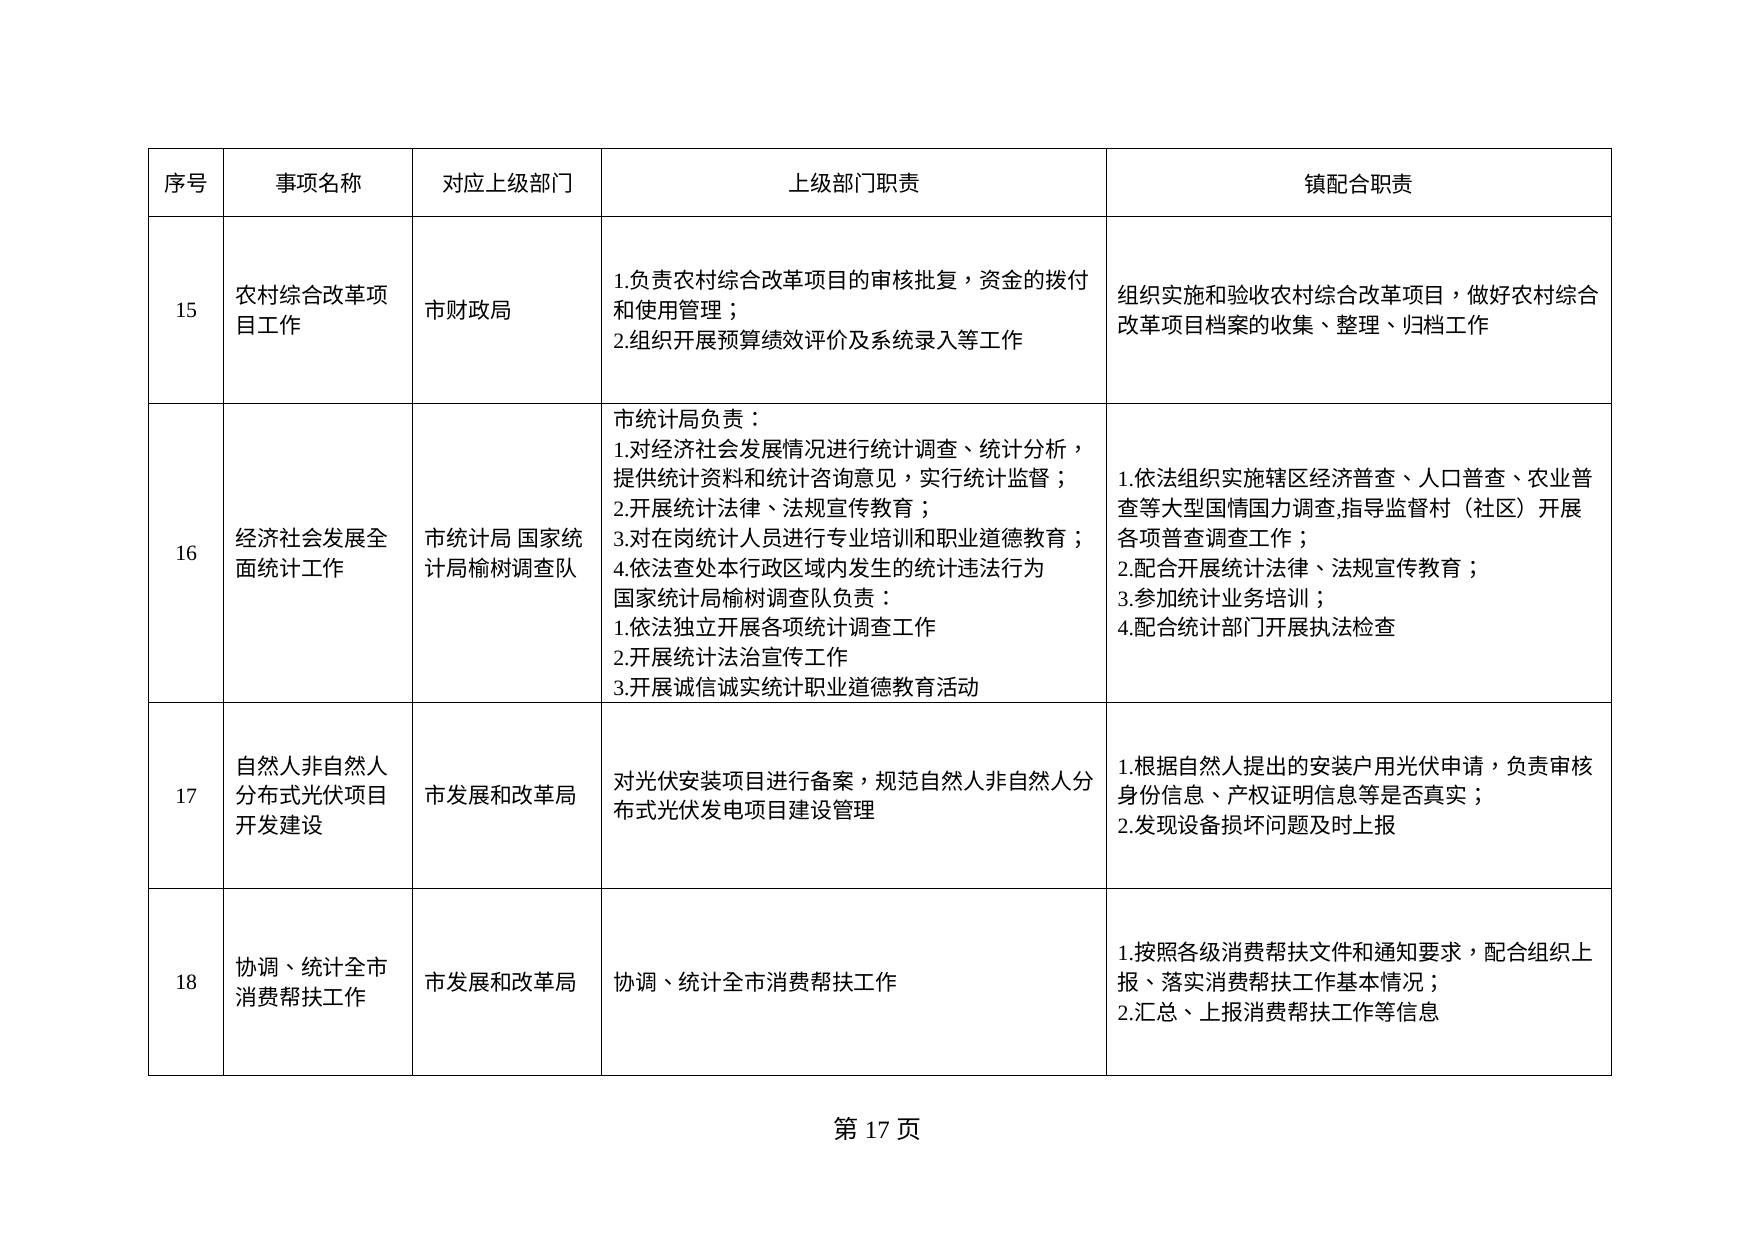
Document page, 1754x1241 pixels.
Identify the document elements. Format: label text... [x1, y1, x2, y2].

table_cell 市发展和改革局 [413, 889, 601, 1074]
table_cell 1.负责农村综合改革项目的审核批复，资金的拨付和使用管理； 2.组织开展预算绩效评价及系统录入等工作 [602, 217, 1106, 403]
table_cell 组织实施和验收农村综合改革项目，做好农村综合改革项目档案的收集、整理、归档工作 [1107, 217, 1611, 403]
table_cell 18 [149, 889, 223, 1074]
table_cell 协调、统计全市消费帮扶工作 [602, 889, 1106, 1074]
table_cell 1.依法组织实施辖区经济普查、人口普查、农业普查等大型国情国力调查,指导监督村（社区）开展各项普查调查工作； 2.配合开展统计法律、法规宣传教育； 3.参加统计业务培训； 4.配合统计部门开展执法检查 [1107, 404, 1611, 702]
table_cell 15 [149, 217, 223, 403]
table_cell 市发展和改革局 [413, 703, 601, 888]
table_cell 农村综合改革项目工作 [224, 217, 412, 403]
table_cell 市财政局 [413, 217, 601, 403]
table_cell 1.按照各级消费帮扶文件和通知要求，配合组织上报、落实消费帮扶工作基本情况； 2.汇总、上报消费帮扶工作等信息 [1107, 889, 1611, 1074]
table_header 序号 [149, 149, 223, 216]
table_header 事项名称 [224, 149, 412, 216]
table_cell 16 [149, 404, 223, 702]
table_cell 1.根据自然人提出的安装户用光伏申请，负责审核身份信息、产权证明信息等是否真实； 2.发现设备损坏问题及时上报 [1107, 703, 1611, 888]
table_header 对应上级部门 [413, 149, 601, 216]
table_cell 市统计局负责： 1.对经济社会发展情况进行统计调查、统计分析，提供统计资料和统计咨询意见，实行统计监督； 2.开展统计法律、法规宣传教育； 3.对在岗统计人员进行专业培训和职业道德教育； 4.依法查处本行政区域内发生的统计违法行为 国家统计局榆树调查队负责： 1.依法独立开展各项统计调查工作 2.开展统计法治宣传工作 3.开展诚信诚实统计职业道德教育活动 [602, 404, 1106, 702]
table_cell 对光伏安装项目进行备案，规范自然人非自然人分布式光伏发电项目建设管理 [602, 703, 1106, 888]
table_cell 经济社会发展全面统计工作 [224, 404, 412, 702]
table_header 上级部门职责 [602, 149, 1106, 216]
table_header 镇配合职责 [1107, 149, 1611, 216]
table_cell 市统计局 国家统计局榆树调查队 [413, 404, 601, 702]
table_cell 自然人非自然人分布式光伏项目开发建设 [224, 703, 412, 888]
table_cell 协调、统计全市消费帮扶工作 [224, 889, 412, 1074]
table_cell 17 [149, 703, 223, 888]
